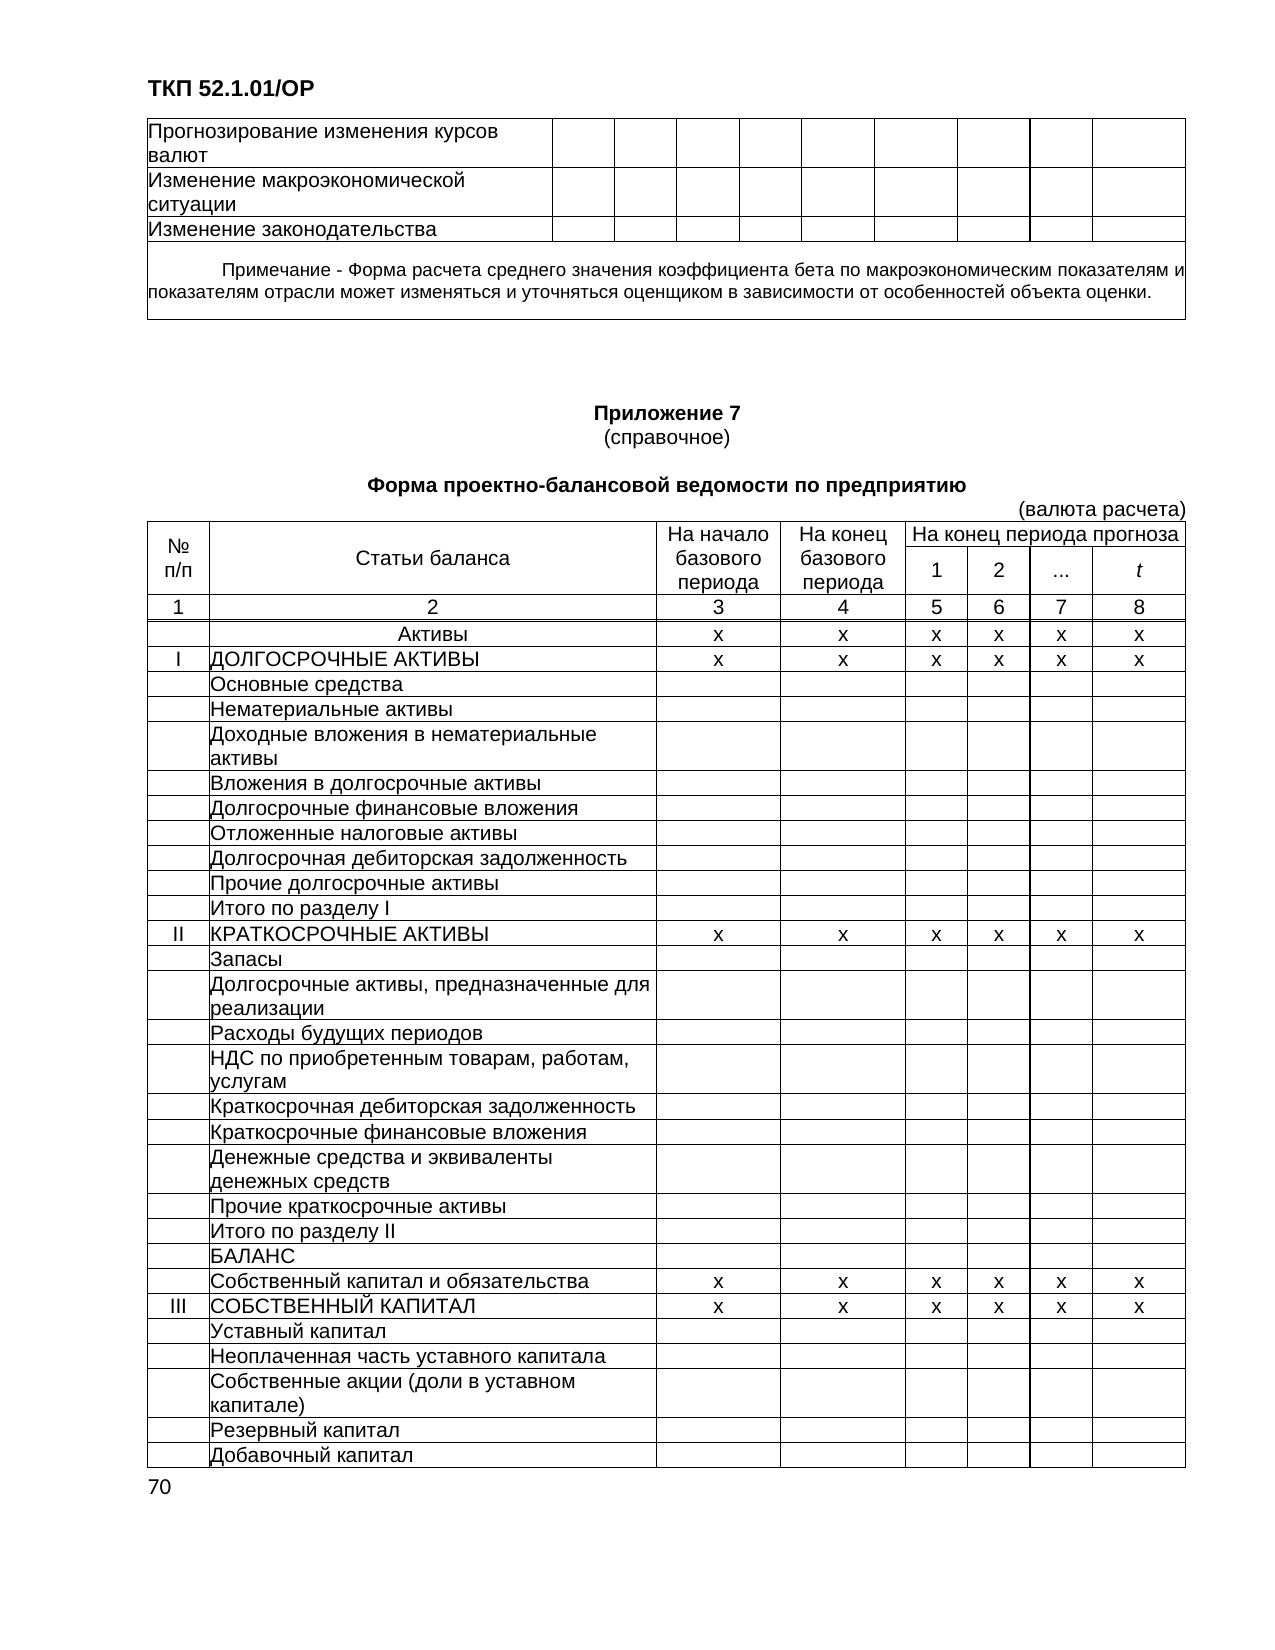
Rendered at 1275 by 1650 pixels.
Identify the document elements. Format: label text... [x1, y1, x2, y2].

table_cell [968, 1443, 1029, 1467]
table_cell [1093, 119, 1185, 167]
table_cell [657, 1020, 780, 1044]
text Форма проектно-балансовой ведомости по предприятию [148, 473, 1186, 497]
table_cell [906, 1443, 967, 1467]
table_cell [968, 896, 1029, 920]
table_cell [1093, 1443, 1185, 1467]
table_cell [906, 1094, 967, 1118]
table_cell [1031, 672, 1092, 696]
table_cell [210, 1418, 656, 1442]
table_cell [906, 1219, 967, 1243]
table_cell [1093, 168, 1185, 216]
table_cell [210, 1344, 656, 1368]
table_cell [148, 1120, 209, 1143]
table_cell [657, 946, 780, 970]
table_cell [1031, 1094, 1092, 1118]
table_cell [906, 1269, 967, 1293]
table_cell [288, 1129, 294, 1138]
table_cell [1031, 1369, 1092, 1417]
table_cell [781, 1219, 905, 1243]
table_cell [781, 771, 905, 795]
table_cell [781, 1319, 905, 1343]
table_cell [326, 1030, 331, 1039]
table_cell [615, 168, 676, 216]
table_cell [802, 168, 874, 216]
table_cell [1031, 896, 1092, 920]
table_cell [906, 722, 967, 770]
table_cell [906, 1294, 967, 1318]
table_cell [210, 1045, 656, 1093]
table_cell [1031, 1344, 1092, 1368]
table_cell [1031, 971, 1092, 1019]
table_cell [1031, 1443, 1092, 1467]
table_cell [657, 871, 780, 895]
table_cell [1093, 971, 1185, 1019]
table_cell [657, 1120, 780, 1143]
text (справочное) [148, 425, 1186, 449]
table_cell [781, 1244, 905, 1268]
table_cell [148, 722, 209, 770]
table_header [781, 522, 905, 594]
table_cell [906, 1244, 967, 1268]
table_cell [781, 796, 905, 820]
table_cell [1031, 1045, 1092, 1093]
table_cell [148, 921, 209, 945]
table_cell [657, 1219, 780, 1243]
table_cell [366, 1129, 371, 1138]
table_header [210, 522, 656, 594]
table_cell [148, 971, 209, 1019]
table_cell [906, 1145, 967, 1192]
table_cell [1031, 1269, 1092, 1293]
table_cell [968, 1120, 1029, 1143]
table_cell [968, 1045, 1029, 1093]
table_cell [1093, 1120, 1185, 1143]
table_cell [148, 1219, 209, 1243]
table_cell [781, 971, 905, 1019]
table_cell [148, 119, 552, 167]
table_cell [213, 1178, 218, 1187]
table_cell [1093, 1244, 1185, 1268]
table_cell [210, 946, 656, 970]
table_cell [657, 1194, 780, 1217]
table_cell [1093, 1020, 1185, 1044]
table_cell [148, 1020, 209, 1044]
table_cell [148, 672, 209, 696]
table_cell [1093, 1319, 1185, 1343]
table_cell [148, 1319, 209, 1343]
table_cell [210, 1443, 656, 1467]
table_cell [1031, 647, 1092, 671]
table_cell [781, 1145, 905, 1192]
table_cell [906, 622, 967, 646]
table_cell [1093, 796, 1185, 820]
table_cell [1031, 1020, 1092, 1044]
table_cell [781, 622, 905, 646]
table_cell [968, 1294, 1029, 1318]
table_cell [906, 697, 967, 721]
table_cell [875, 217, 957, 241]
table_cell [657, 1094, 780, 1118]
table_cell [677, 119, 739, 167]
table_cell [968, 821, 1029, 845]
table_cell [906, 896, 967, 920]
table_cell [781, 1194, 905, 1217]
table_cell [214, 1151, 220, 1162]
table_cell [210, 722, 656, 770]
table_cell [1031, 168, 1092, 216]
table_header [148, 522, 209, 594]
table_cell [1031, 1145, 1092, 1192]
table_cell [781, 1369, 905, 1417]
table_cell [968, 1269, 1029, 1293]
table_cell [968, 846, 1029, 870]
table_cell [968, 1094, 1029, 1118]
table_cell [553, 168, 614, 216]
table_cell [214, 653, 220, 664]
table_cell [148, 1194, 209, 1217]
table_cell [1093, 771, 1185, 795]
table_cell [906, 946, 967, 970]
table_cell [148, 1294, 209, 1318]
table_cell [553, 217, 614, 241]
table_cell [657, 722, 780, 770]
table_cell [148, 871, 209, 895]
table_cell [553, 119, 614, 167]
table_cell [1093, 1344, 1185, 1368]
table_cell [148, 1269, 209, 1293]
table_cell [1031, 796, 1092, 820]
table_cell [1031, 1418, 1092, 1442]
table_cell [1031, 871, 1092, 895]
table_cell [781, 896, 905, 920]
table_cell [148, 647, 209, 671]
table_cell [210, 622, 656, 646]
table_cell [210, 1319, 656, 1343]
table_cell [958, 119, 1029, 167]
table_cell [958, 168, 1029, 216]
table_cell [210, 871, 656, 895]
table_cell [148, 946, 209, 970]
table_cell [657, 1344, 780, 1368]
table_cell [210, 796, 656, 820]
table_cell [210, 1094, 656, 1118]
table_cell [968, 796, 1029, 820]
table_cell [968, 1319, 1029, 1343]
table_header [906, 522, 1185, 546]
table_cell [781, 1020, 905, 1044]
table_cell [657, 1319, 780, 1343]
text Приложение 7 [148, 401, 1186, 425]
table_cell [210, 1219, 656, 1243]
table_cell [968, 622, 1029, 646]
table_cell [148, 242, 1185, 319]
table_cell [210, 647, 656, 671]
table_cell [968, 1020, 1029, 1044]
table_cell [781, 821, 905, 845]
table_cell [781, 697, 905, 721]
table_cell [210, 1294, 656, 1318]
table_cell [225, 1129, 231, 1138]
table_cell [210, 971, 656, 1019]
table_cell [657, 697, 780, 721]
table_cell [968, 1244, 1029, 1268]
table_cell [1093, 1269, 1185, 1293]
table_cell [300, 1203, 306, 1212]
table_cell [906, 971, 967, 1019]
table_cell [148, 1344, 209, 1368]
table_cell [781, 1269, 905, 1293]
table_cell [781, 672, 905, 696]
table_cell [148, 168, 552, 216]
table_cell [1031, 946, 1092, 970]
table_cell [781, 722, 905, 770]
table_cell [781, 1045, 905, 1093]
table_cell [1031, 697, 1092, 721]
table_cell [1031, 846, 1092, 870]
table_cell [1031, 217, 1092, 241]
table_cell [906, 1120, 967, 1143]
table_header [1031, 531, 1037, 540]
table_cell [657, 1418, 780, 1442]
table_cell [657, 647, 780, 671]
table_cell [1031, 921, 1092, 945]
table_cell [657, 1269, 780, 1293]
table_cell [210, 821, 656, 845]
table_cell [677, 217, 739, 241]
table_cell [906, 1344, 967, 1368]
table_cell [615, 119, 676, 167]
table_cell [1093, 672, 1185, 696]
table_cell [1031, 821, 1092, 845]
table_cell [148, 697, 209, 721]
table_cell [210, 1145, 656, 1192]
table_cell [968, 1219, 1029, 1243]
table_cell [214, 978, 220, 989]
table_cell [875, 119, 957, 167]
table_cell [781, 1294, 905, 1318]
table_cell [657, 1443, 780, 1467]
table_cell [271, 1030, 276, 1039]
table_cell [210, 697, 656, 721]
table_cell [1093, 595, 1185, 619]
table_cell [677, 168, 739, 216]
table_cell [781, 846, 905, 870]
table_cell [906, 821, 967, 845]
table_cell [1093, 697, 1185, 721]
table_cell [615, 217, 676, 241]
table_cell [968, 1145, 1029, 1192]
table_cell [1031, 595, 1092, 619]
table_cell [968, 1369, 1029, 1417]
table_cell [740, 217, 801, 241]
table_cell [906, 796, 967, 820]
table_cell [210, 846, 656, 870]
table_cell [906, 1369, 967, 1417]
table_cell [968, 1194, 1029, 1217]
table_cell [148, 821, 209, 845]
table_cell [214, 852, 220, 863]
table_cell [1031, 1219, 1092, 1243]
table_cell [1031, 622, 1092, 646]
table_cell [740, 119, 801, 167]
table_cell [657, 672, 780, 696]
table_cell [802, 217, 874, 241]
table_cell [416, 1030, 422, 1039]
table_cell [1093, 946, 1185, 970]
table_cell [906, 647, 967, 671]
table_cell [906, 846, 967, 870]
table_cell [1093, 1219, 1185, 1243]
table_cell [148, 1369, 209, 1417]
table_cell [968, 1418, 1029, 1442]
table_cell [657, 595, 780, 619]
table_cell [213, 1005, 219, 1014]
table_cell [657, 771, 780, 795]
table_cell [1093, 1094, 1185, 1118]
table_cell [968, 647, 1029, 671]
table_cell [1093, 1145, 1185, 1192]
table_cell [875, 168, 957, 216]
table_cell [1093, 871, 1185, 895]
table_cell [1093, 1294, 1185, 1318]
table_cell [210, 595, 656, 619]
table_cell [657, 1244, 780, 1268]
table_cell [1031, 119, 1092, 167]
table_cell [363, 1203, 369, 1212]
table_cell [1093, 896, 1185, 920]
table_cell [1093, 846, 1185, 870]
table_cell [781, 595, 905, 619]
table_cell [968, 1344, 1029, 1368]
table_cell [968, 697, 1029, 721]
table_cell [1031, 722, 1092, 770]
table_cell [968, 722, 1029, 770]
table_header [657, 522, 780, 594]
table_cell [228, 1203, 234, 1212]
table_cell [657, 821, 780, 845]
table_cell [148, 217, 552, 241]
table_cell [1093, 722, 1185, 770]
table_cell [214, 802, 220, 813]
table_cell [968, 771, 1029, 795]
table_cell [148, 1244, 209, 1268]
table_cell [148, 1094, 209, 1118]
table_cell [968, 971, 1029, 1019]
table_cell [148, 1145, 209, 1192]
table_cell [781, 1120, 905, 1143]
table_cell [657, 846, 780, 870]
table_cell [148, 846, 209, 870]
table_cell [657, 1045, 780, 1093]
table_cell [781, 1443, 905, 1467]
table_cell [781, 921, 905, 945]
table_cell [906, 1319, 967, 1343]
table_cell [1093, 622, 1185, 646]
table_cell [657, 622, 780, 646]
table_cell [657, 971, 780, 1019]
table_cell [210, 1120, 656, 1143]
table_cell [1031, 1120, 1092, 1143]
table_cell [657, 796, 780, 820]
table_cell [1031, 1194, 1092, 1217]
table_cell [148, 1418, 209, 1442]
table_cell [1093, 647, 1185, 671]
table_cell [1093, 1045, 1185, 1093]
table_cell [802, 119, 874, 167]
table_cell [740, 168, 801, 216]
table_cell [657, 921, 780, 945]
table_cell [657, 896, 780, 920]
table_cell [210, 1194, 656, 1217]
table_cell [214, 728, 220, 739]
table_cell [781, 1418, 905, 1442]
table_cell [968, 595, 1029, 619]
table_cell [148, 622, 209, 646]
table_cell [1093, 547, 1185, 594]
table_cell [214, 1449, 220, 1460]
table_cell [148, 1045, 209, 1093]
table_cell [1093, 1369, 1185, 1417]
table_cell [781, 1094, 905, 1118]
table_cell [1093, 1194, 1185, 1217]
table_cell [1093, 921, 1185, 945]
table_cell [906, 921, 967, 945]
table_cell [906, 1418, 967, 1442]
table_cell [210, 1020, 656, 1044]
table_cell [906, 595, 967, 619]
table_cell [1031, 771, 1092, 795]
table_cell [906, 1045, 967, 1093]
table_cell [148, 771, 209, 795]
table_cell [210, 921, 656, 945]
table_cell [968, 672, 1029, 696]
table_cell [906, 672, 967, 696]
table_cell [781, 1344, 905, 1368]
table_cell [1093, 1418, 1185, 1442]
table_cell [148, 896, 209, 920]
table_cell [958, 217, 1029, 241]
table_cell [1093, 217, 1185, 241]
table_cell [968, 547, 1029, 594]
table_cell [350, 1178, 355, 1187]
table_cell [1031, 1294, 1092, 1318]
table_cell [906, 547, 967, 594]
text (валюта расчета) [148, 497, 1186, 521]
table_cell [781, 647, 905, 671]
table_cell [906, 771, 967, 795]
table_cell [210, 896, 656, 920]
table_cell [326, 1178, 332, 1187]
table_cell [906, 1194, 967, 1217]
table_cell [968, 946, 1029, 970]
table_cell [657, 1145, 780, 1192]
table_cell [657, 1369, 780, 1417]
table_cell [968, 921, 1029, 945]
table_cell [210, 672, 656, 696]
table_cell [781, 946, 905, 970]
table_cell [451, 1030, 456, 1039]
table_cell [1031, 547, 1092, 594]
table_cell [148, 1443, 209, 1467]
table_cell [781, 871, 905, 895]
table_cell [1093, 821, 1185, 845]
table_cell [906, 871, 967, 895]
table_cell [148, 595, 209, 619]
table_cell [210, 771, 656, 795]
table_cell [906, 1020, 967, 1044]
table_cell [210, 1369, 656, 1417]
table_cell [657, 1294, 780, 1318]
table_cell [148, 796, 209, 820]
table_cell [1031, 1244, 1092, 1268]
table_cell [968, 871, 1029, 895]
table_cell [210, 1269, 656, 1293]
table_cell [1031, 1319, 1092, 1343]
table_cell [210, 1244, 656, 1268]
